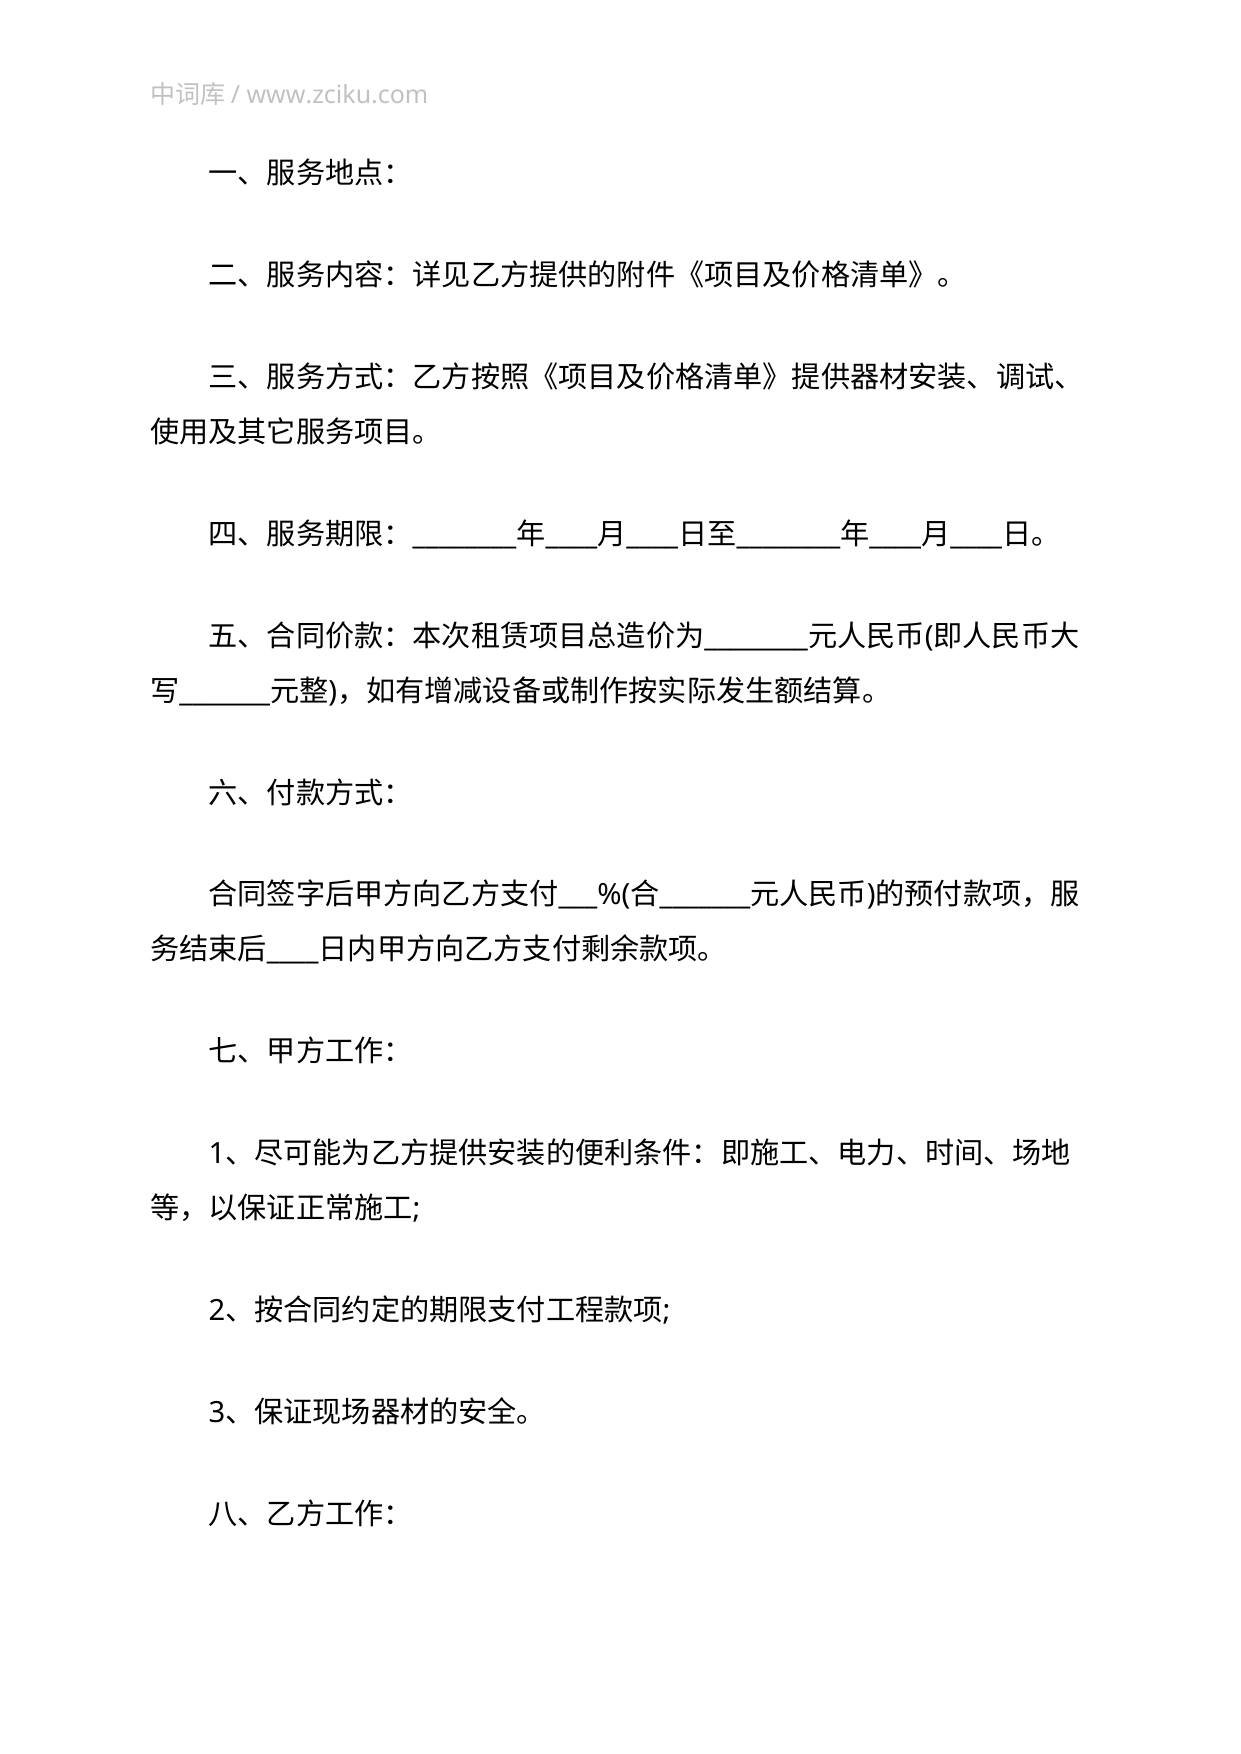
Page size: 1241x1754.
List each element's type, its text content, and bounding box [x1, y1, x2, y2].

text 七、甲方工作： [150, 1028, 1090, 1070]
text 一、服务地点： [150, 150, 1090, 192]
text 1、尽可能为乙方提供安装的便利条件：即施工、电力、时间、场地等，以保证正常施工; [150, 1130, 1090, 1227]
text 三、服务方式：乙方按照《项目及价格清单》提供器材安装、调试、使用及其它服务项目。 [150, 353, 1090, 451]
text 二、服务内容：详见乙方提供的附件《项目及价格清单》。 [150, 252, 1090, 294]
text 四、服务期限：________年____月____日至________年____月____日。 [150, 510, 1090, 553]
text 八、乙方工作： [150, 1491, 1090, 1533]
text 六、付款方式： [150, 769, 1090, 811]
text 3、保证现场器材的安全。 [150, 1389, 1090, 1431]
text 合同签字后甲方向乙方支付___%(合_______元人民币)的预付款项，服务结束后____日内甲方向乙方支付剩余款项。 [150, 871, 1090, 968]
text 五、合同价款：本次租赁项目总造价为________元人民币(即人民币大写_______元整)，如有增减设备或制作按实际发生额结算。 [150, 612, 1090, 709]
text 2、按合同约定的期限支付工程款项; [150, 1287, 1090, 1329]
